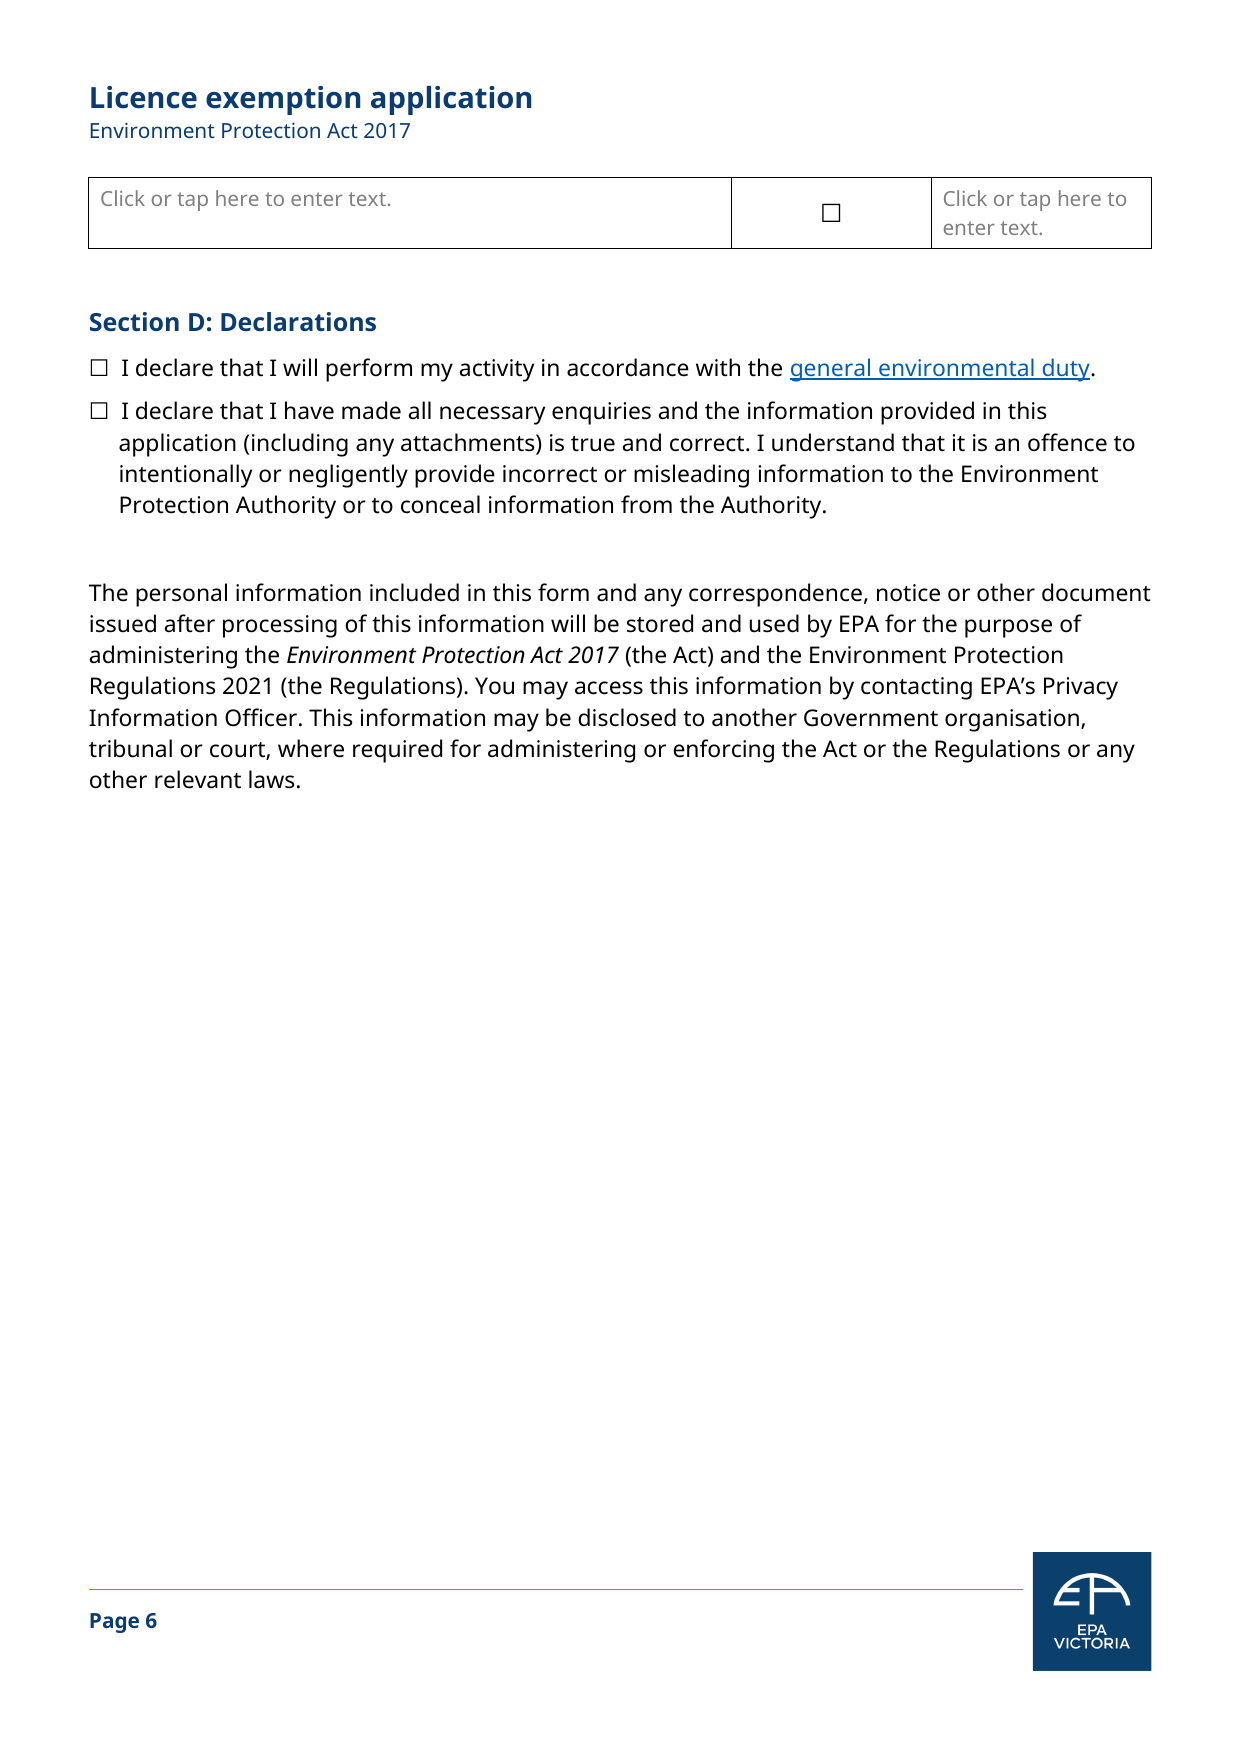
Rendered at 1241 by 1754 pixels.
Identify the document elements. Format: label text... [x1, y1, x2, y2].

subtitle Section D: Declarations [89, 305, 1152, 339]
text I declare that I will perform my activity in accordance with the general environmental duty. [89, 351, 1152, 383]
text I declare that I have made all necessary enquiries and the information provided in this application (including any attachments) is true and correct. I understand that it is an offence to intentionally or negligently provide incorrect or misleading information to the Environment Protection Authority or to conceal information from the Authority. [89, 395, 1152, 520]
picture [1032, 1552, 1152, 1671]
text The personal information included in this form and any correspondence, notice or other document issued after processing of this information will be stored and used by EPA for the purpose of administering the Environment Protection Act 2017 (the Act) and the Environment Protection Regulations 2021 (the Regulations). You may access this information by contacting EPA’s Privacy Information Officer. This information may be disclosed to another Government organisation, tribunal or court, where required for administering or enforcing the Act or the Regulations or any other relevant laws. [89, 576, 1152, 795]
